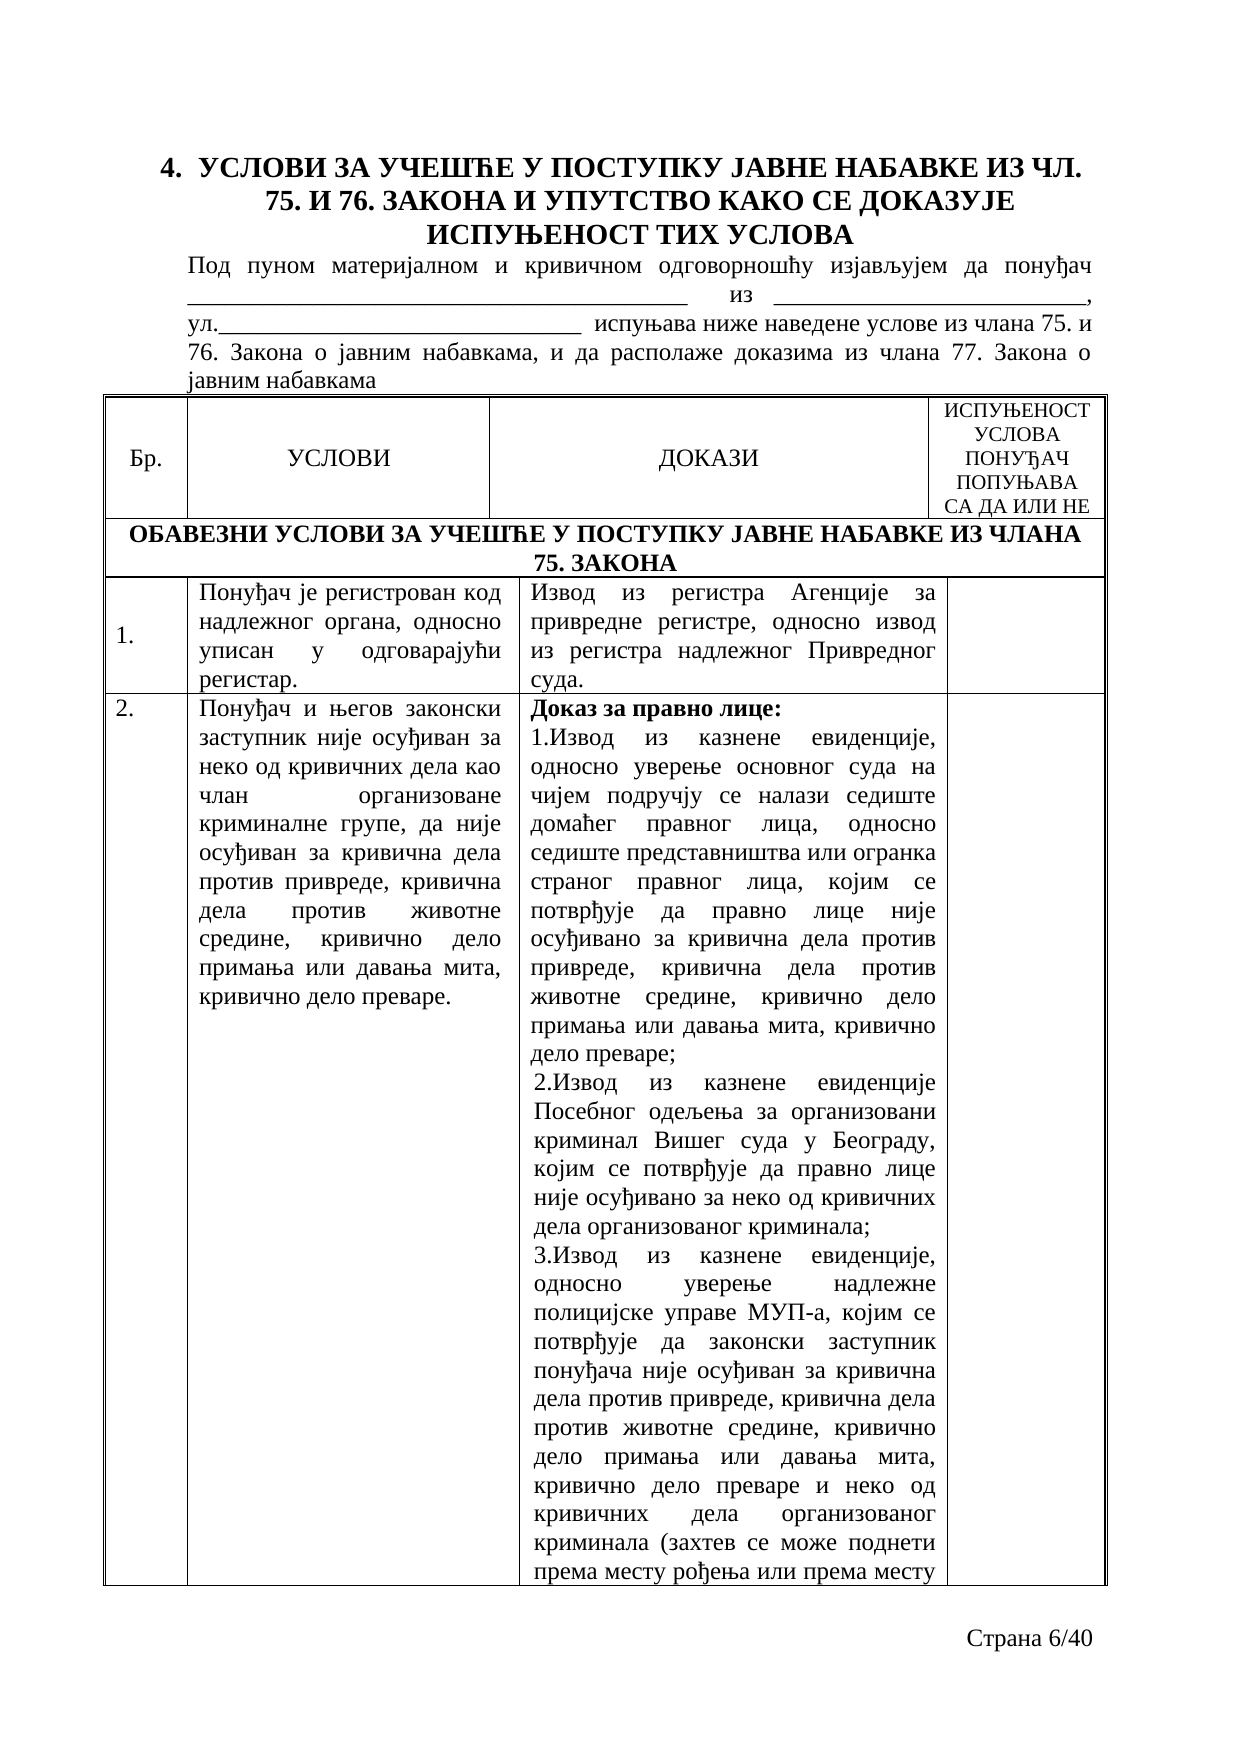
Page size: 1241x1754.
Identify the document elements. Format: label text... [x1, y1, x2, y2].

table_header УСЛОВИ [188, 398, 489, 518]
table_cell ОБАВЕЗНИ УСЛОВИ ЗА УЧЕШЋЕ У ПОСТУПКУ ЈАВНЕ НАБАВКЕ ИЗ ЧЛАНА 75. ЗАКОНА [106, 519, 1104, 576]
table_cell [520, 694, 947, 1585]
table_cell [948, 694, 1104, 1585]
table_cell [188, 694, 519, 1585]
table_cell Извод из регистра Агенције за привредне регистре, односно извод из регистра надлежног Привредног суда. [520, 578, 947, 692]
table_header ИСПУЊЕНОСТ УСЛОВА ПОНУЂАЧ ПОПУЊАВА СА ДА ИЛИ НЕ [929, 398, 1104, 518]
table_cell 2. [106, 694, 187, 1585]
table_header ДОКАЗИ [490, 398, 928, 518]
table_header Бр. [106, 398, 187, 518]
subtitle УСЛОВИ ЗА УЧЕШЋЕ У ПОСТУПКУ ЈАВНЕ НАБАВКЕ ИЗ ЧЛ. 75. И 76. ЗАКОНА И УПУТСТВО КАКО СЕ ДОКАЗУЈЕ ИСПУЊЕНОСТ ТИХ УСЛОВА [150, 150, 1093, 251]
table_cell [948, 578, 1104, 692]
list Под пуном материјалном и кривичном одговорношћу изјављујем да понуђач ________________________________________ из _________________________, ул._____________________________ испуњава ниже наведене услове из члана 75. и 76. Закона о јавним набавкама, и да располаже доказима из члана 77. Закона о јавним набавкама [187, 251, 1093, 394]
table_cell Понуђач је регистрован код надлежног органа, односно уписан у одговарајући регистар. [188, 578, 519, 692]
table_cell 1. [106, 578, 187, 692]
